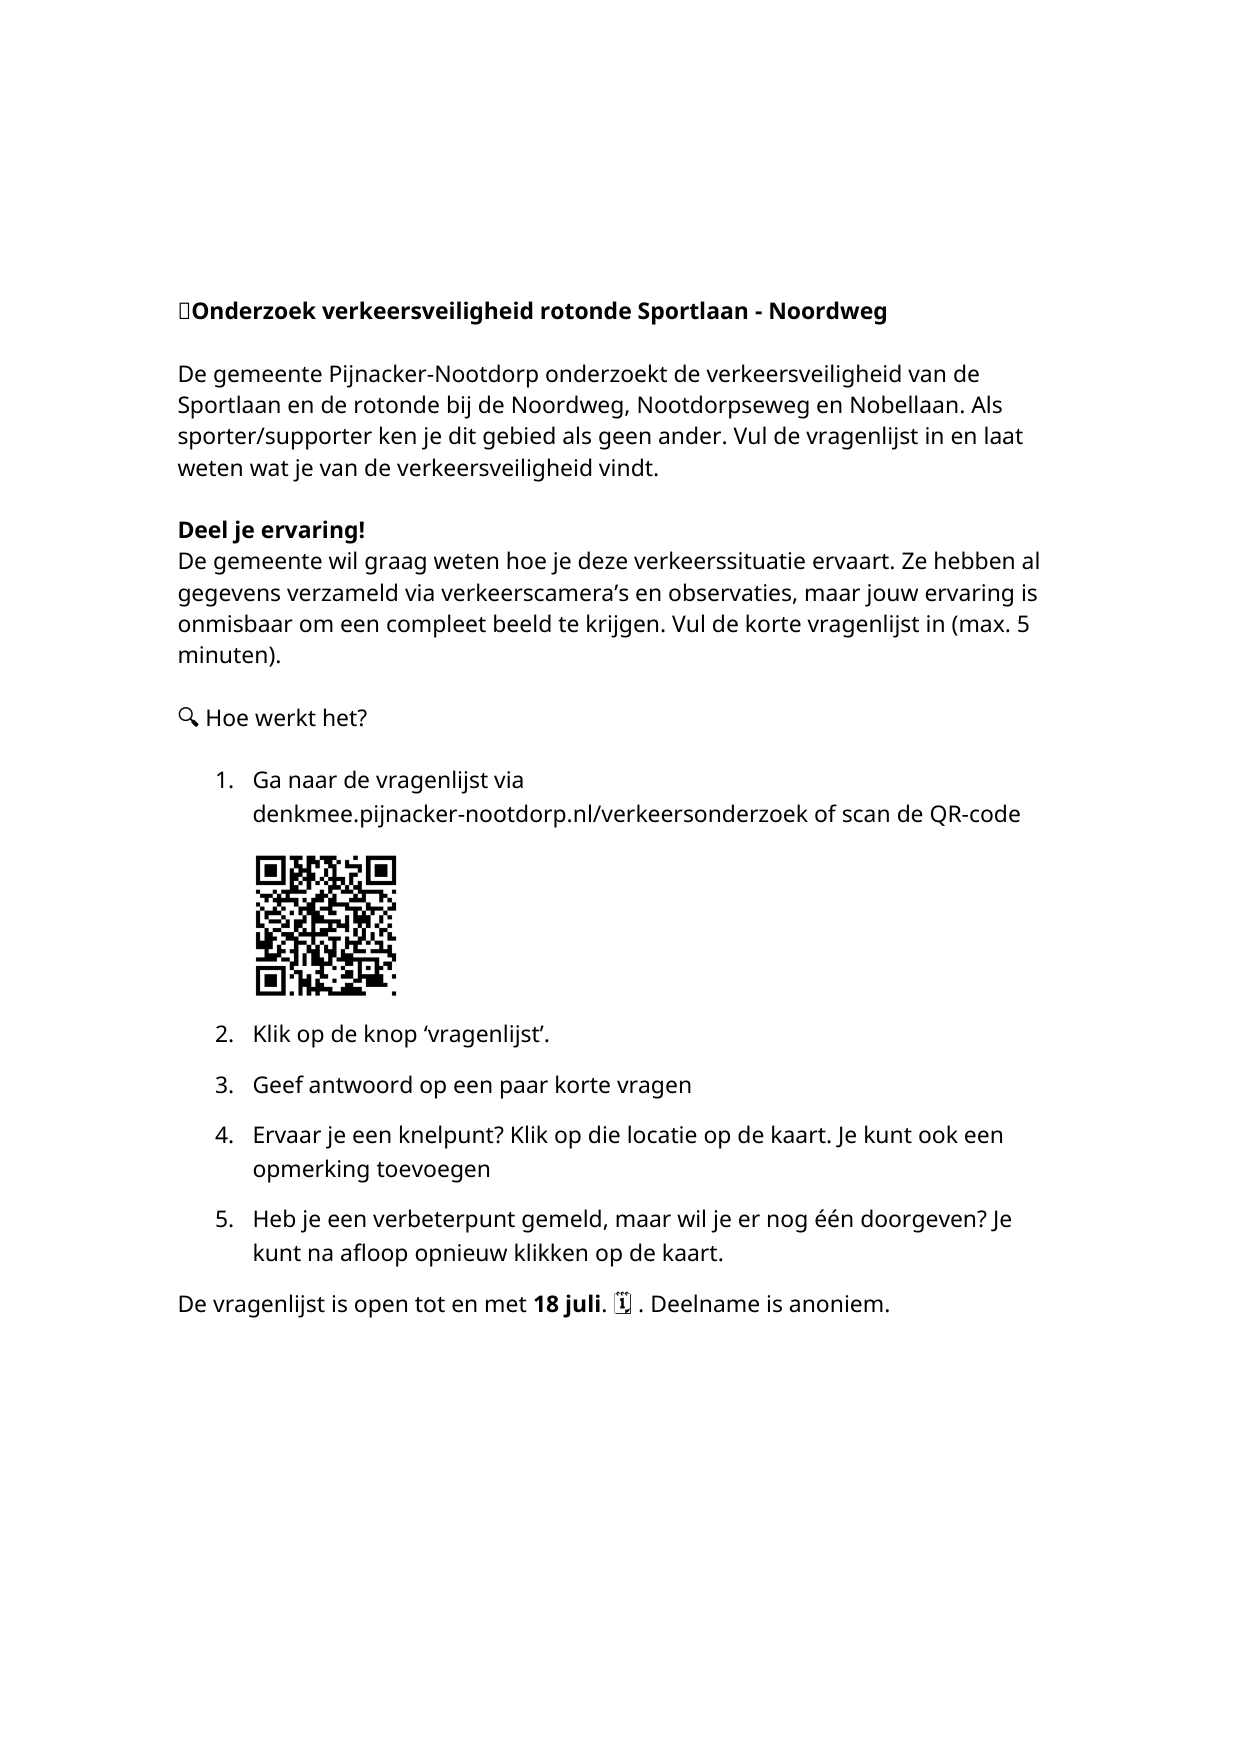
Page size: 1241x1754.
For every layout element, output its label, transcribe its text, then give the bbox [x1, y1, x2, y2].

text 🔍 Hoe werkt het? [177, 702, 1063, 764]
picture [251, 848, 401, 1000]
list Ervaar je een knelpunt? Klik op die locatie op de kaart. Je kunt ook een opmerking toevoegen [215, 1119, 1063, 1184]
text De vragenlijst is open tot en met 18 juli. 🗓️ . Deelname is anoniem. [177, 1288, 1063, 1319]
list Heb je een verbeterpunt gemeld, maar wil je er nog één doorgeven? Je kunt na afloop opnieuw klikken op de kaart. [215, 1203, 1063, 1268]
text De gemeente Pijnacker-Nootdorp onderzoekt de verkeersveiligheid van de Sportlaan en de rotonde bij de Noordweg, Nootdorpseweg en Nobellaan. Als sporter/supporter ken je dit gebied als geen ander. Vul de vragenlijst in en laat weten wat je van de verkeersveiligheid vindt. [177, 358, 1063, 483]
list Geef antwoord op een paar korte vragen [215, 1069, 1063, 1100]
list Klik op de knop ‘vragenlijst’. [215, 1018, 1063, 1050]
text 🚦Onderzoek verkeersveiligheid rotonde Sportlaan - Noordweg [177, 295, 1063, 358]
list Ga naar de vragenlijst via denkmee.pijnacker-nootdorp.nl/verkeersonderzoek of scan de QR-code [215, 764, 1063, 829]
text Deel je ervaring! De gemeente wil graag weten hoe je deze verkeerssituatie ervaart. Ze hebben al gegevens verzameld via verkeerscamera’s en observaties, maar jouw ervaring is onmisbaar om een compleet beeld te krijgen. Vul de korte vragenlijst in (max. 5 minuten). [177, 514, 1063, 670]
